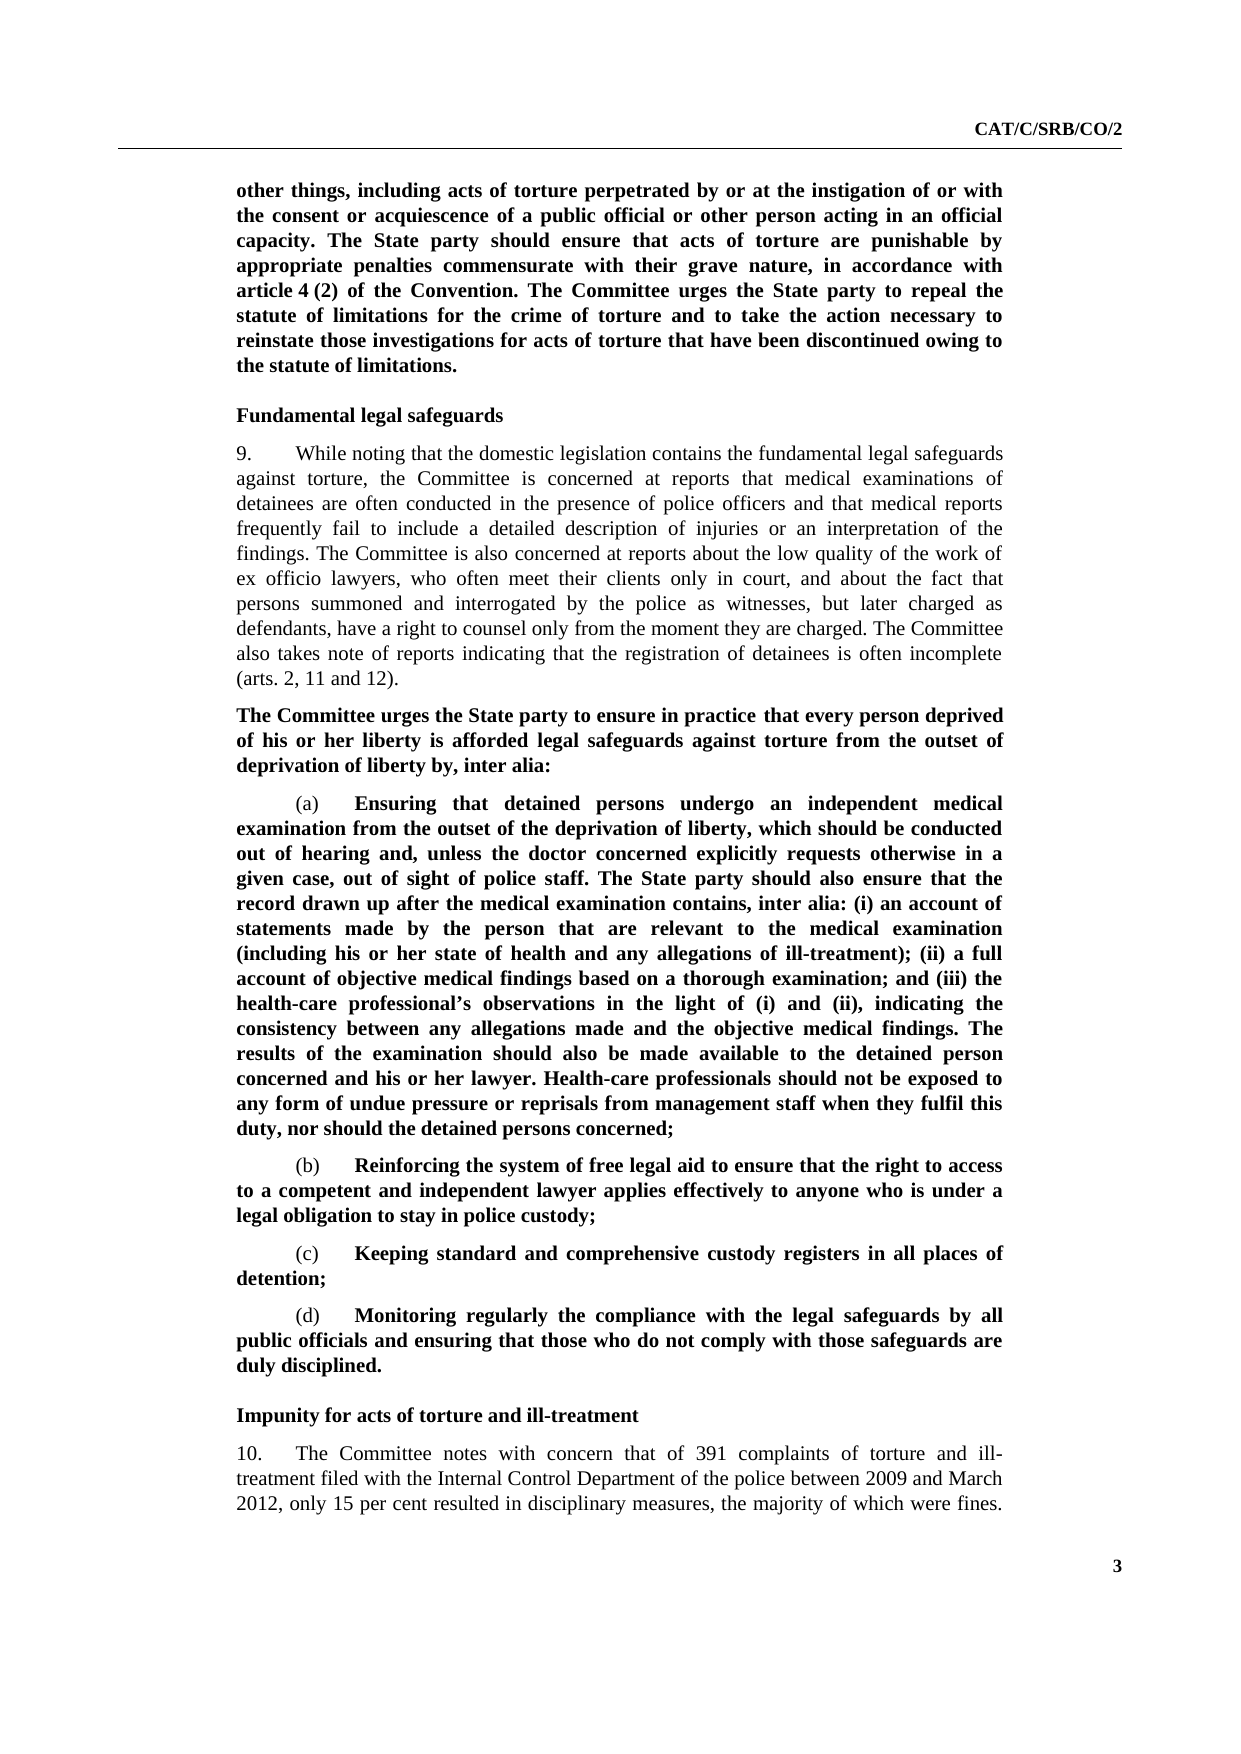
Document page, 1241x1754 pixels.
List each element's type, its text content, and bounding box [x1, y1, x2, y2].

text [236, 1440, 1004, 1515]
text 9. While noting that the domestic legislation contains the fundamental legal safeguards against torture, the Committee is concerned at reports that medical examinations of detainees are often conducted in the presence of police officers and that medical reports frequently fail to include a detailed description of injuries or an interpretation of the findings. The Committee is also concerned at reports about the low quality of the work of ex officio lawyers, who often meet their clients only in court, and about the fact that persons summoned and interrogated by the police as witnesses, but later charged as defendants, have a right to counsel only from the moment they are charged. The Committee also takes note of reports indicating that the registration of detainees is often incomplete (arts. 2, 11 and 12). [236, 440, 1004, 690]
text (c) Keeping standard and comprehensive custody registers in all places of detention; [236, 1240, 1004, 1290]
text (d) Monitoring regularly the compliance with the legal safeguards by all public officials and ensuring that those who do not comply with those safeguards are duly disciplined. [236, 1302, 1004, 1377]
text Fundamental legal safeguards [118, 402, 1004, 427]
text (b) Reinforcing the system of free legal aid to ensure that the right to access to a competent and independent lawyer applies effectively to anyone who is under a legal obligation to stay in police custody; [236, 1152, 1004, 1227]
text (a) Ensuring that detained persons undergo an independent medical examination from the outset of the deprivation of liberty, which should be conducted out of hearing and, unless the doctor concerned explicitly requests otherwise in a given case, out of sight of police staff. The State party should also ensure that the record drawn up after the medical examination contains, inter alia: (i) an account of statements made by the person that are relevant to the medical examination (including his or her state of health and any allegations of ill-treatment); (ii) a full account of objective medical findings based on a thorough examination; and (iii) the health-care professional’s observations in the light of (i) and (ii), indicating the consistency between any allegations made and the objective medical findings. The results of the examination should also be made available to the detained person concerned and his or her lawyer. Health-care professionals should not be exposed to any form of undue pressure or reprisals from management staff when they fulfil this duty, nor should the detained persons concerned; [236, 790, 1004, 1140]
text Impunity for acts of torture and ill-treatment [118, 1402, 1004, 1427]
text The Committee urges the State party to ensure in practice that every person deprived of his or her liberty is afforded legal safeguards against torture from the outset of deprivation of liberty by, inter alia: [236, 702, 1004, 777]
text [236, 177, 1004, 377]
